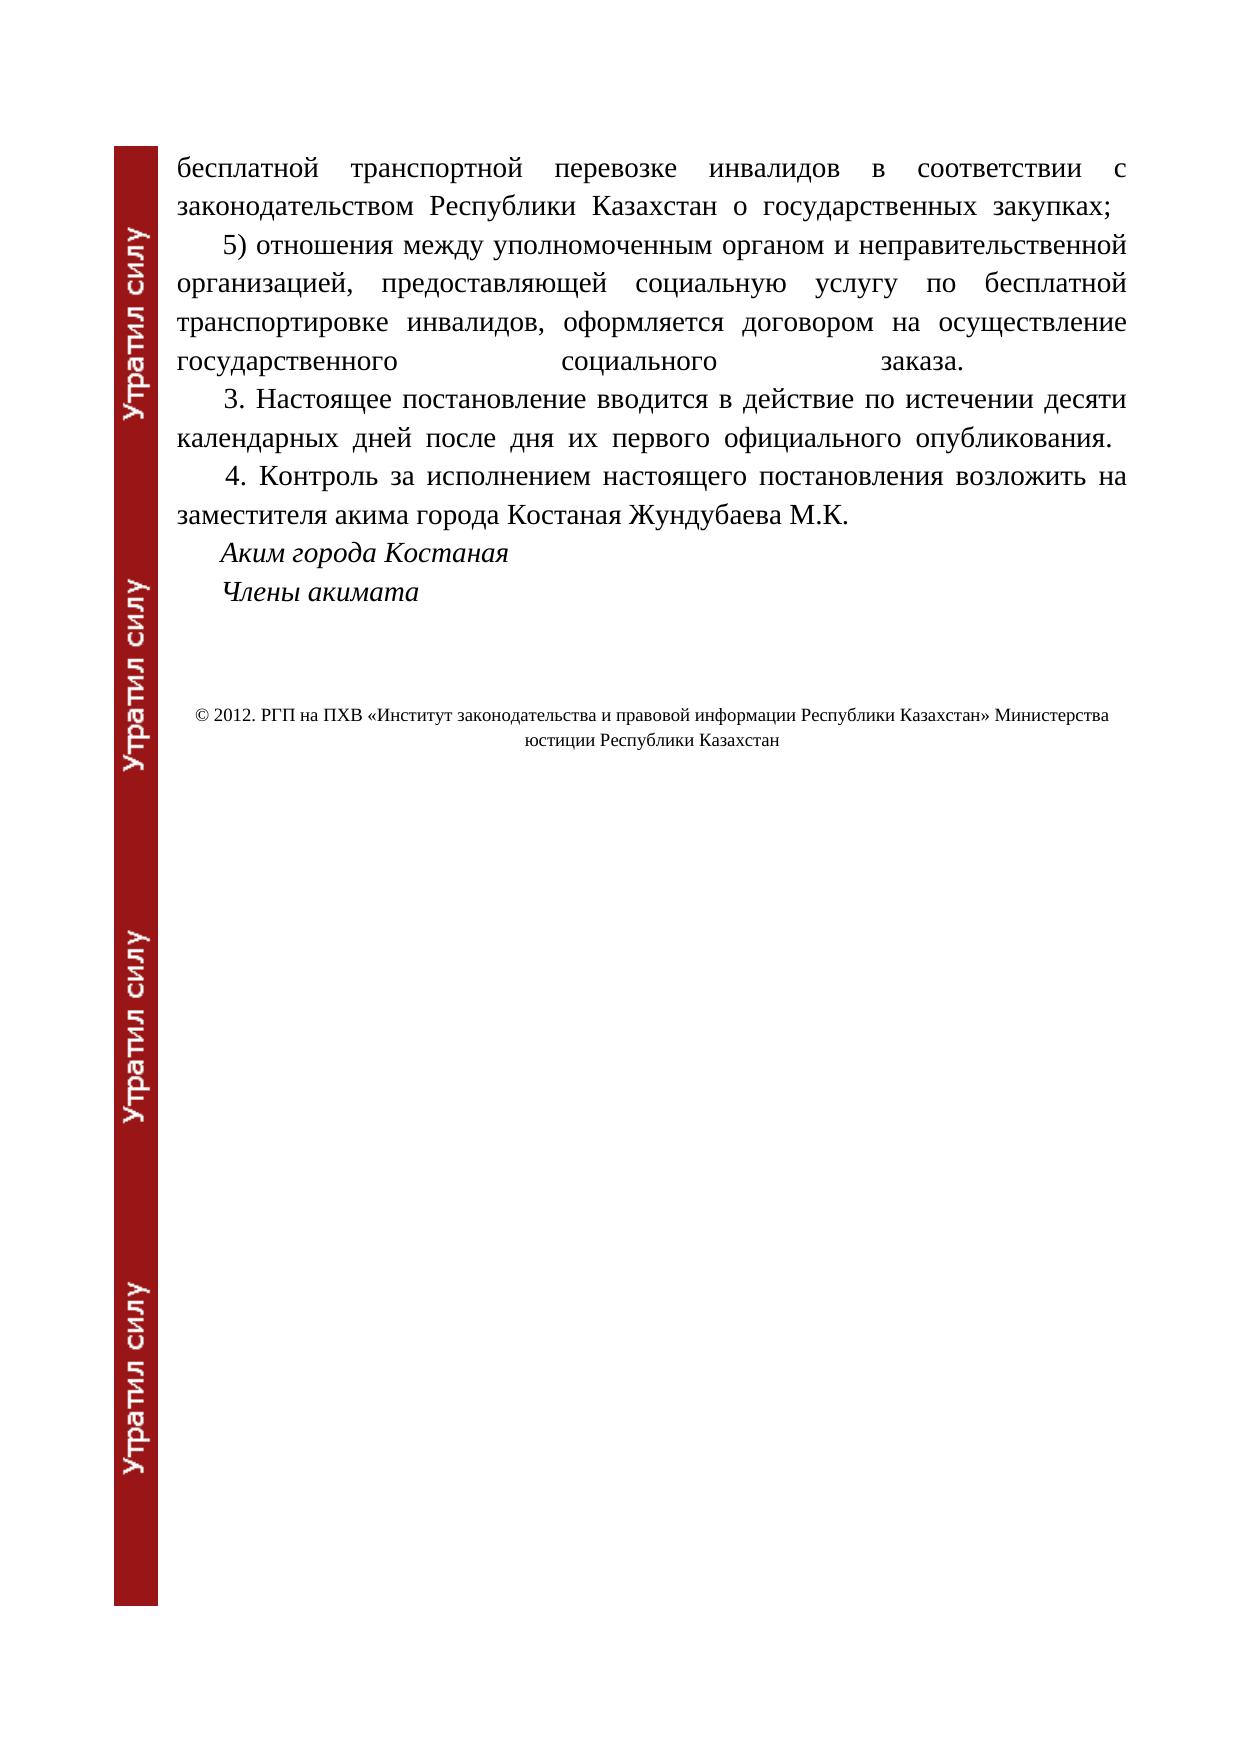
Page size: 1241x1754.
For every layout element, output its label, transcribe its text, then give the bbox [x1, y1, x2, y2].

picture [114, 146, 158, 150]
picture [114, 751, 158, 1606]
text © 2012. РГП на ПХВ «Институт законодательства и правовой информации Республики Казахстан» Министерства юстиции Республики Казахстан [112, 704, 1128, 751]
text Члены акимата [112, 574, 1128, 607]
picture [114, 530, 158, 535]
picture [114, 607, 158, 704]
picture [114, 569, 158, 574]
text Аким города Костаная [112, 535, 1128, 569]
